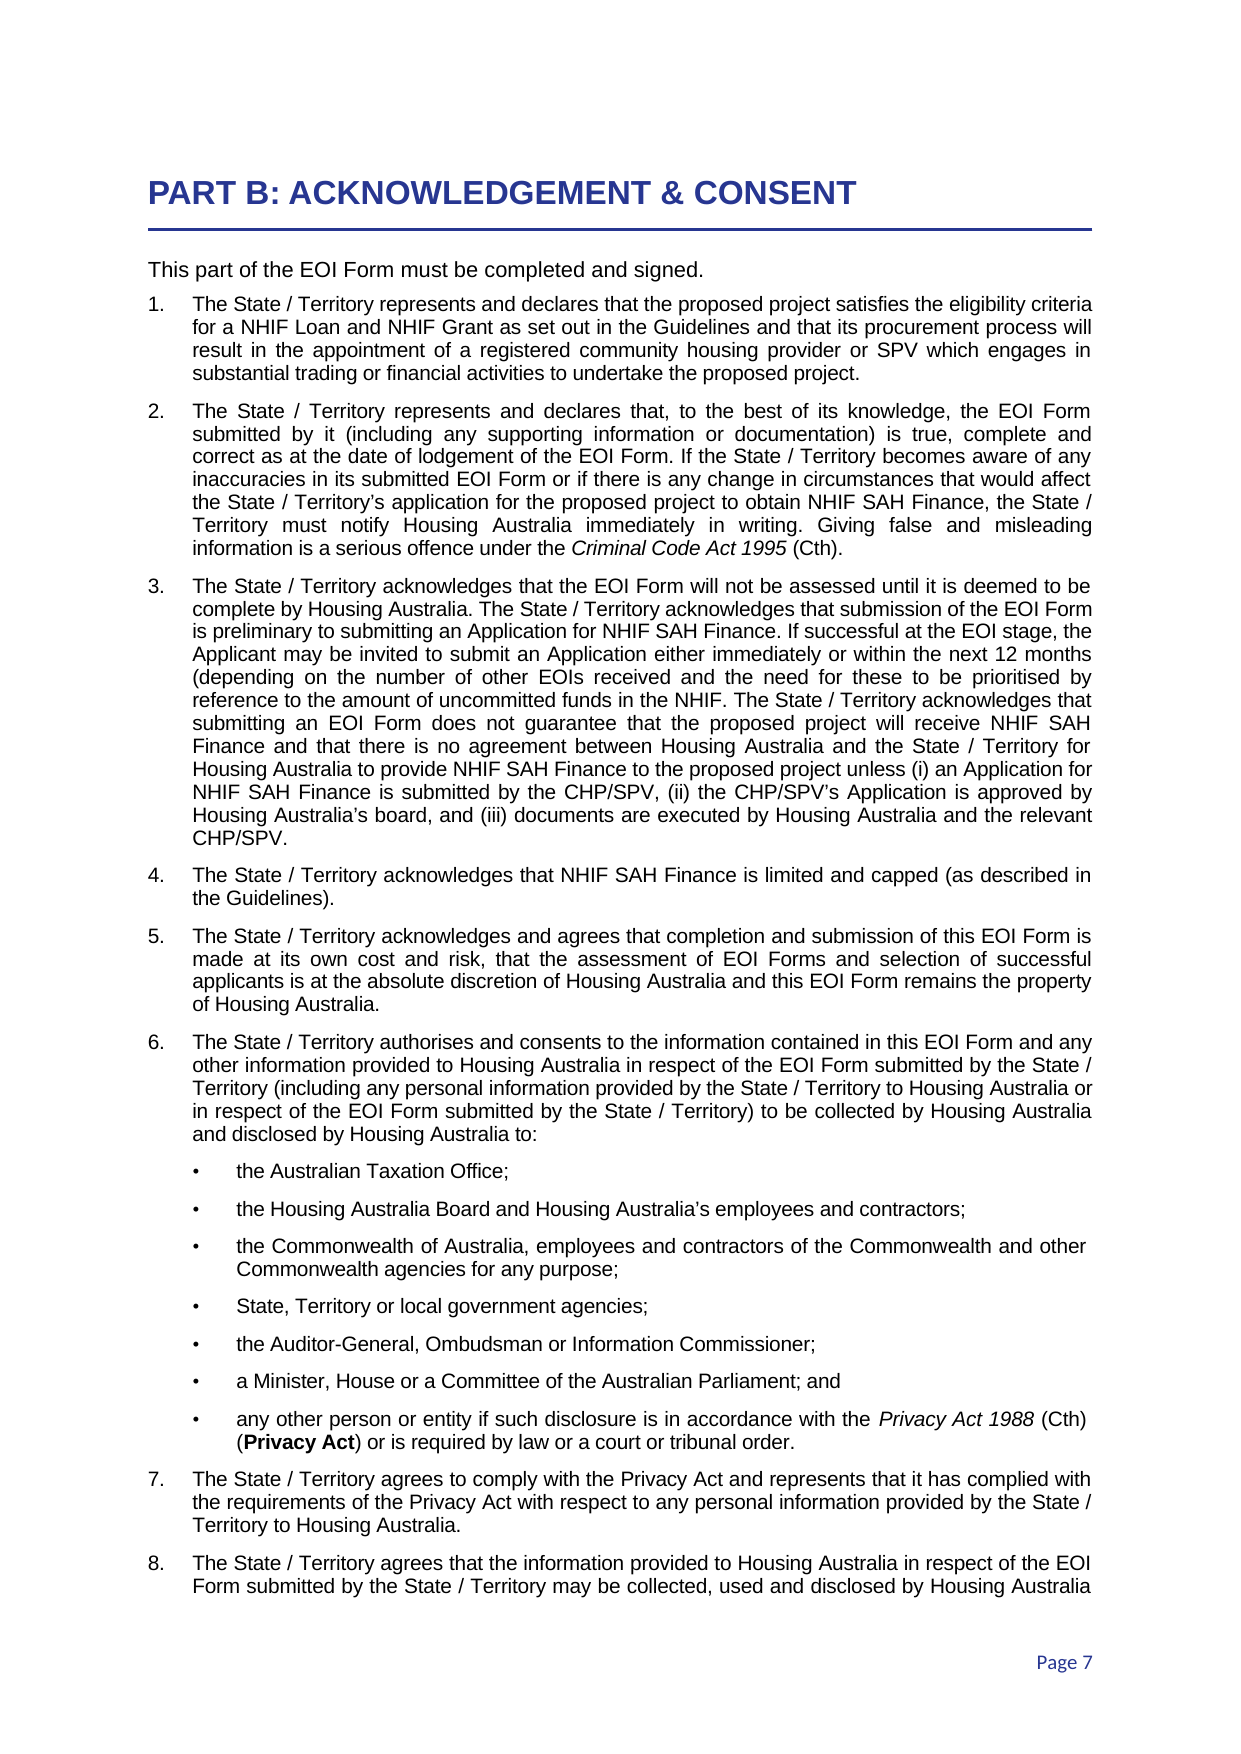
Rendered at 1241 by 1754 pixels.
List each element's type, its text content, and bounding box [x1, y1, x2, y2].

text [148, 1552, 1092, 1598]
text This part of the EOI Form must be completed and signed. [148, 256, 1092, 283]
text any other person or entity if such disclosure is in accordance with the Privacy Act 1988 (Cth) (Privacy Act) or is required by law or a court or tribunal order. [192, 1408, 1087, 1454]
text The State / Territory acknowledges that NHIF SAH Finance is limited and capped (as described in the Guidelines). [148, 864, 1092, 910]
text The State / Territory agrees to comply with the Privacy Act and represents that it has complied with the requirements of the Privacy Act with respect to any personal information provided by the State / Territory to Housing Australia. [148, 1468, 1092, 1537]
subtitle Part B: Acknowledgement & Consent [148, 173, 1092, 228]
text State, Territory or local government agencies; [192, 1296, 1087, 1318]
text The State / Territory acknowledges that the EOI Form will not be assessed until it is deemed to be complete by Housing Australia. The State / Territory acknowledges that submission of the EOI Form is preliminary to submitting an Application for NHIF SAH Finance. If successful at the EOI stage, the Applicant may be invited to submit an Application either immediately or within the next 12 months (depending on the number of other EOIs received and the need for these to be prioritised by reference to the amount of uncommitted funds in the NHIF. The State / Territory acknowledges that submitting an EOI Form does not guarantee that the proposed project will receive NHIF SAH Finance and that there is no agreement between Housing Australia and the State / Territory for Housing Australia to provide NHIF SAH Finance to the proposed project unless (i) an Application for NHIF SAH Finance is submitted by the CHP/SPV, (ii) the CHP/SPV’s Application is approved by Housing Australia’s board, and (iii) documents are executed by Housing Australia and the relevant CHP/SPV. [148, 575, 1092, 850]
text the Auditor-General, Ombudsman or Information Commissioner; [192, 1333, 1087, 1356]
text The State / Territory represents and declares that the proposed project satisfies the eligibility criteria for a NHIF Loan and NHIF Grant as set out in the Guidelines and that its procurement process will result in the appointment of a registered community housing provider or SPV which engages in substantial trading or financial activities to undertake the proposed project. [148, 293, 1092, 385]
text the Housing Australia Board and Housing Australia’s employees and contractors; [192, 1198, 1087, 1221]
text the Commonwealth of Australia, employees and contractors of the Commonwealth and other Commonwealth agencies for any purpose; [192, 1235, 1087, 1281]
text a Minister, House or a Committee of the Australian Parliament; and [192, 1371, 1087, 1393]
text The State / Territory represents and declares that, to the best of its knowledge, the EOI Form submitted by it (including any supporting information or documentation) is true, complete and correct as at the date of lodgement of the EOI Form. If the State / Territory becomes aware of any inaccuracies in its submitted EOI Form or if there is any change in circumstances that would affect the State / Territory’s application for the proposed project to obtain NHIF SAH Finance, the State / Territory must notify Housing Australia immediately in writing. Giving false and misleading information is a serious offence under the Criminal Code Act 1995 (Cth). [148, 400, 1092, 560]
text the Australian Taxation Office; [192, 1160, 1087, 1183]
text The State / Territory authorises and consents to the information contained in this EOI Form and any other information provided to Housing Australia in respect of the EOI Form submitted by the State / Territory (including any personal information provided by the State / Territory to Housing Australia or in respect of the EOI Form submitted by the State / Territory) to be collected by Housing Australia and disclosed by Housing Australia to: [148, 1031, 1092, 1146]
text The State / Territory acknowledges and agrees that completion and submission of this EOI Form is made at its own cost and risk, that the assessment of EOI Forms and selection of successful applicants is at the absolute discretion of Housing Australia and this EOI Form remains the property of Housing Australia. [148, 925, 1092, 1016]
